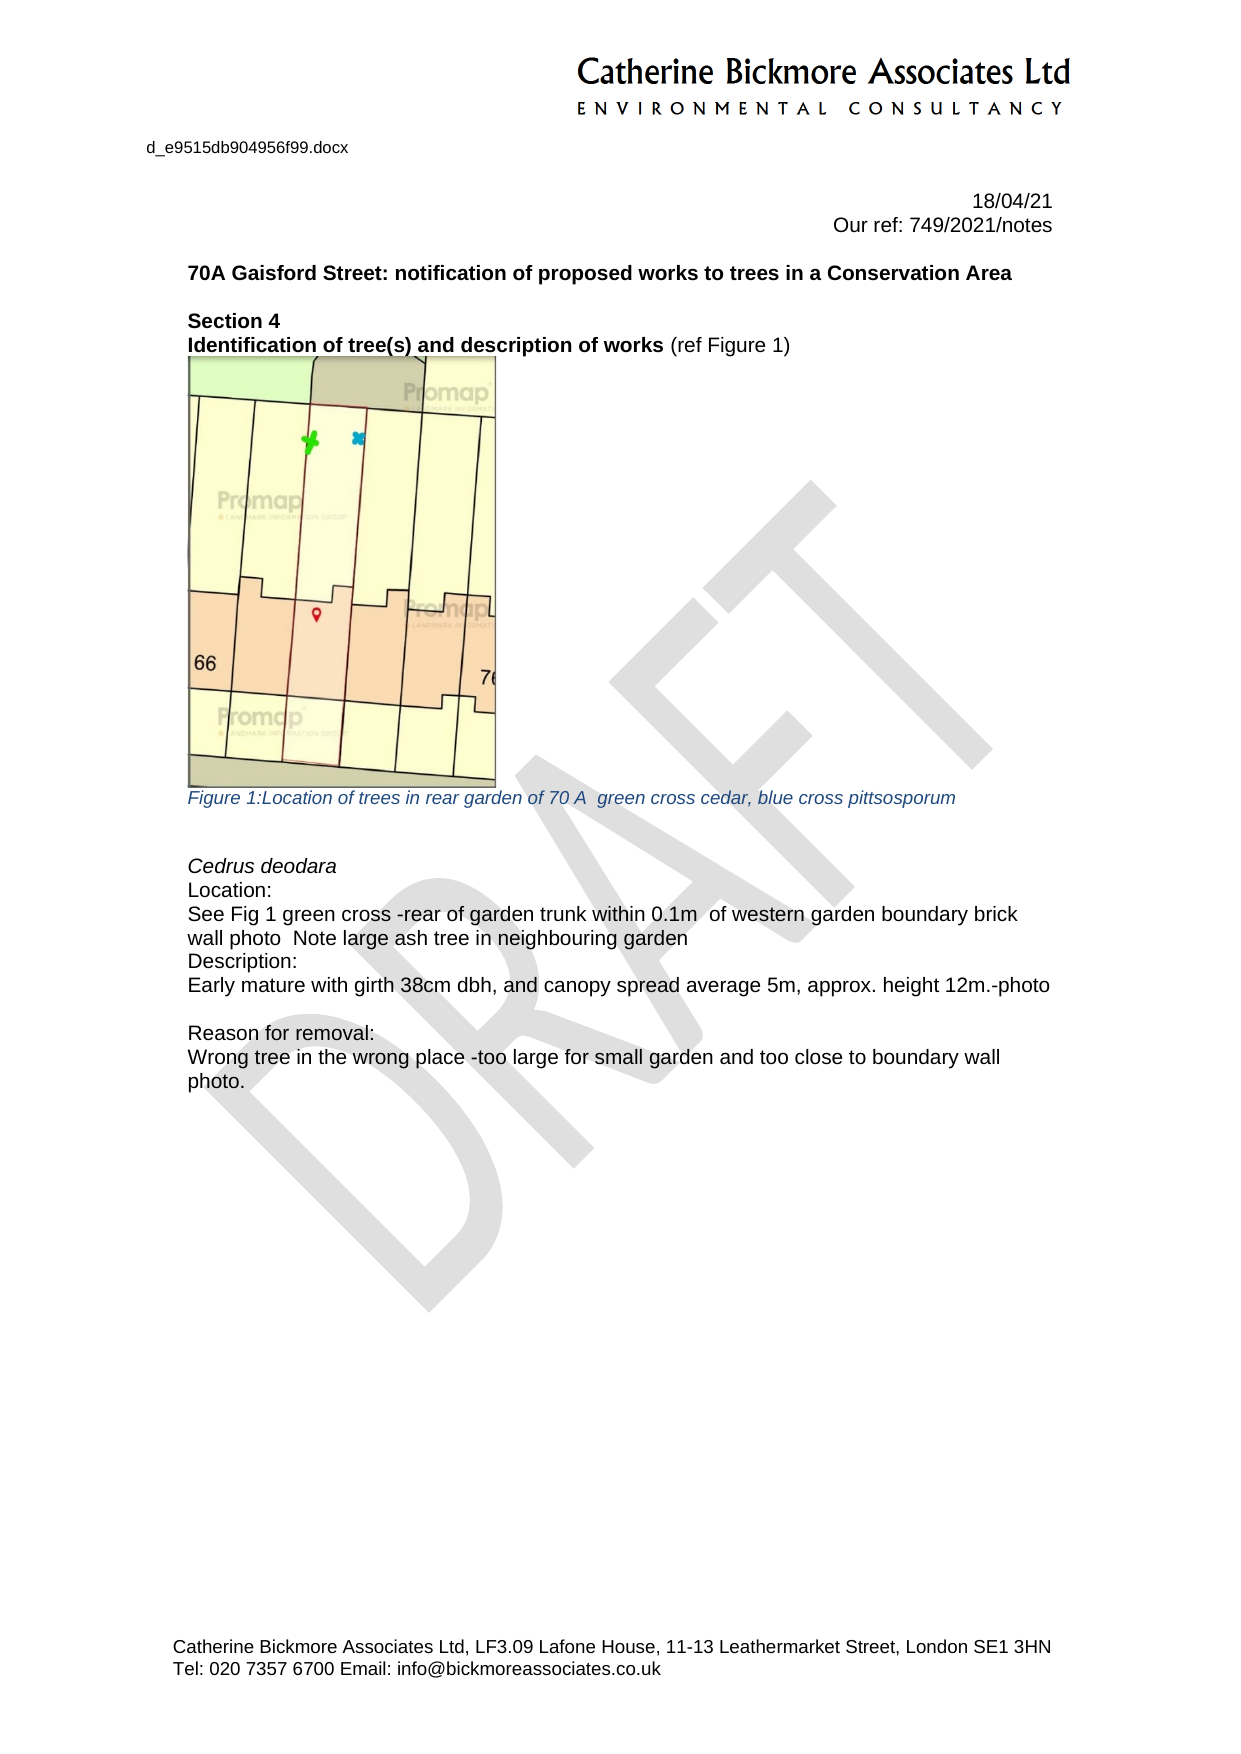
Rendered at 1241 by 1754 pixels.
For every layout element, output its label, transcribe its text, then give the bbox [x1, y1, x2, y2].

text Figure 1:Location of trees in rear garden of 70 A green cross cedar, blue cross pittsosporum [187, 787, 1053, 809]
text Location: [187, 877, 1053, 901]
picture [530, 34, 1121, 129]
picture [187, 356, 497, 788]
text See Fig 1 green cross -rear of garden trunk within 0.1m of western garden boundary brick wall photo Note large ash tree in neighbouring garden [187, 901, 1053, 949]
text Early mature with girth 38cm dbh, and canopy spread average 5m, approx. height 12m.-photo [187, 973, 1053, 997]
text Our ref: 749/2021/notes [187, 213, 1053, 237]
text 18/04/21 [187, 189, 1053, 213]
text Reason for removal: [187, 1021, 1053, 1045]
text Identification of tree(s) and description of works (ref Figure 1) [187, 332, 1053, 356]
text Description: [187, 949, 1053, 973]
text 70A Gaisford Street: notification of proposed works to trees in a Conservation Area [187, 261, 1053, 284]
text Cedrus deodara [187, 853, 1053, 877]
text Section 4 [187, 308, 1053, 332]
text Wrong tree in the wrong place -too large for small garden and too close to boundary wall photo. [187, 1045, 1053, 1093]
